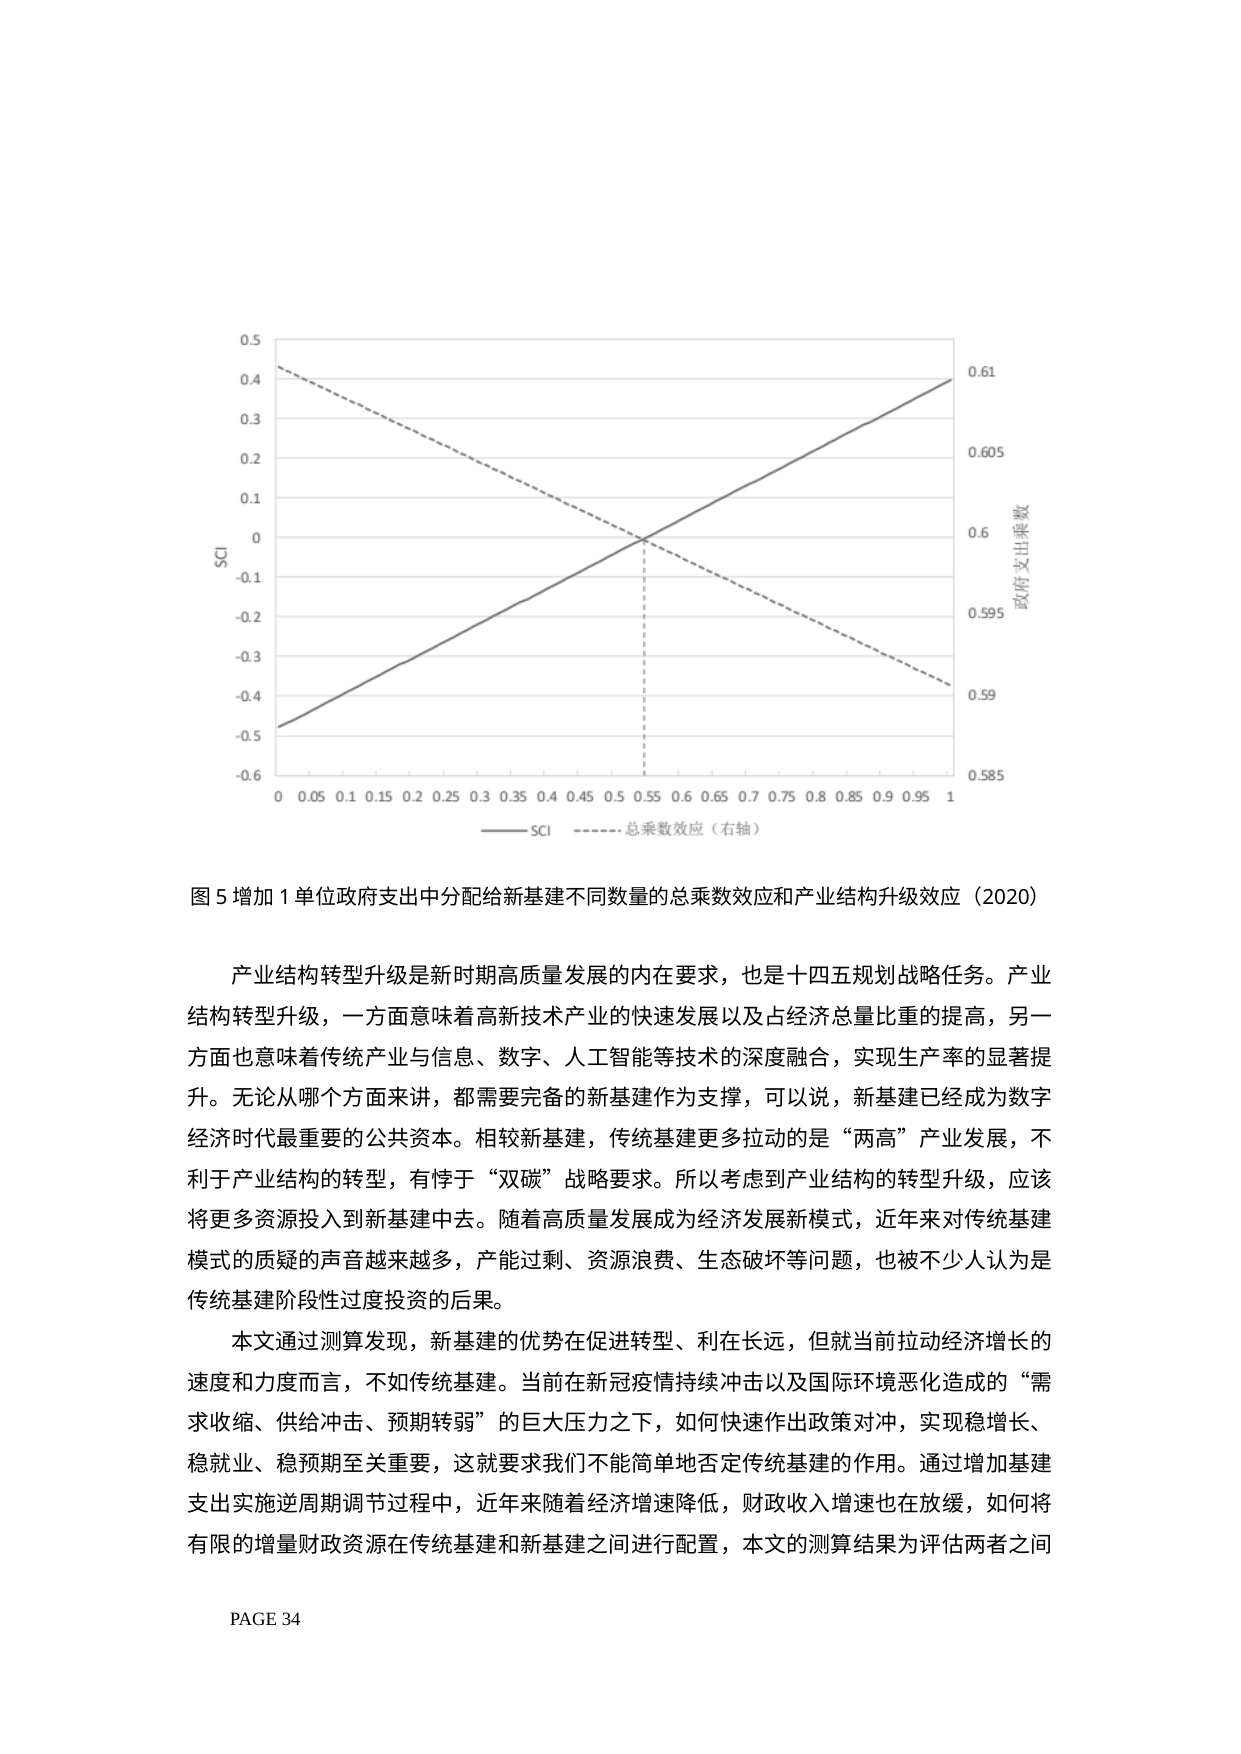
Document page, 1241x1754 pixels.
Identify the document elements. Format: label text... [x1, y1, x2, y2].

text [187, 1323, 1053, 1559]
text 图 5 增加1单位政府支出中分配给新基建不同数量的总乘数效应和产业结构升级效应（2020） [187, 879, 1053, 912]
text 产业结构转型升级是新时期高质量发展的内在要求，也是十四五规划战略任务。产业结构转型升级，一方面意味着高新技术产业的快速发展以及占经济总量比重的提高，另一方面也意味着传统产业与信息、数字、人工智能等技术的深度融合，实现生产率的显著提升。无论从哪个方面来讲，都需要完备的新基建作为支撑，可以说，新基建已经成为数字经济时代最重要的公共资本。相较新基建，传统基建更多拉动的是“两高”产业发展，不利于产业结构的转型，有悖于“双碳”战略要求。所以考虑到产业结构的转型升级，应该将更多资源投入到新基建中去。随着高质量发展成为经济发展新模式，近年来对传统基建模式的质疑的声音越来越多，产能过剩、资源浪费、生态破坏等问题，也被不少人认为是传统基建阶段性过度投资的后果。 [187, 958, 1053, 1316]
